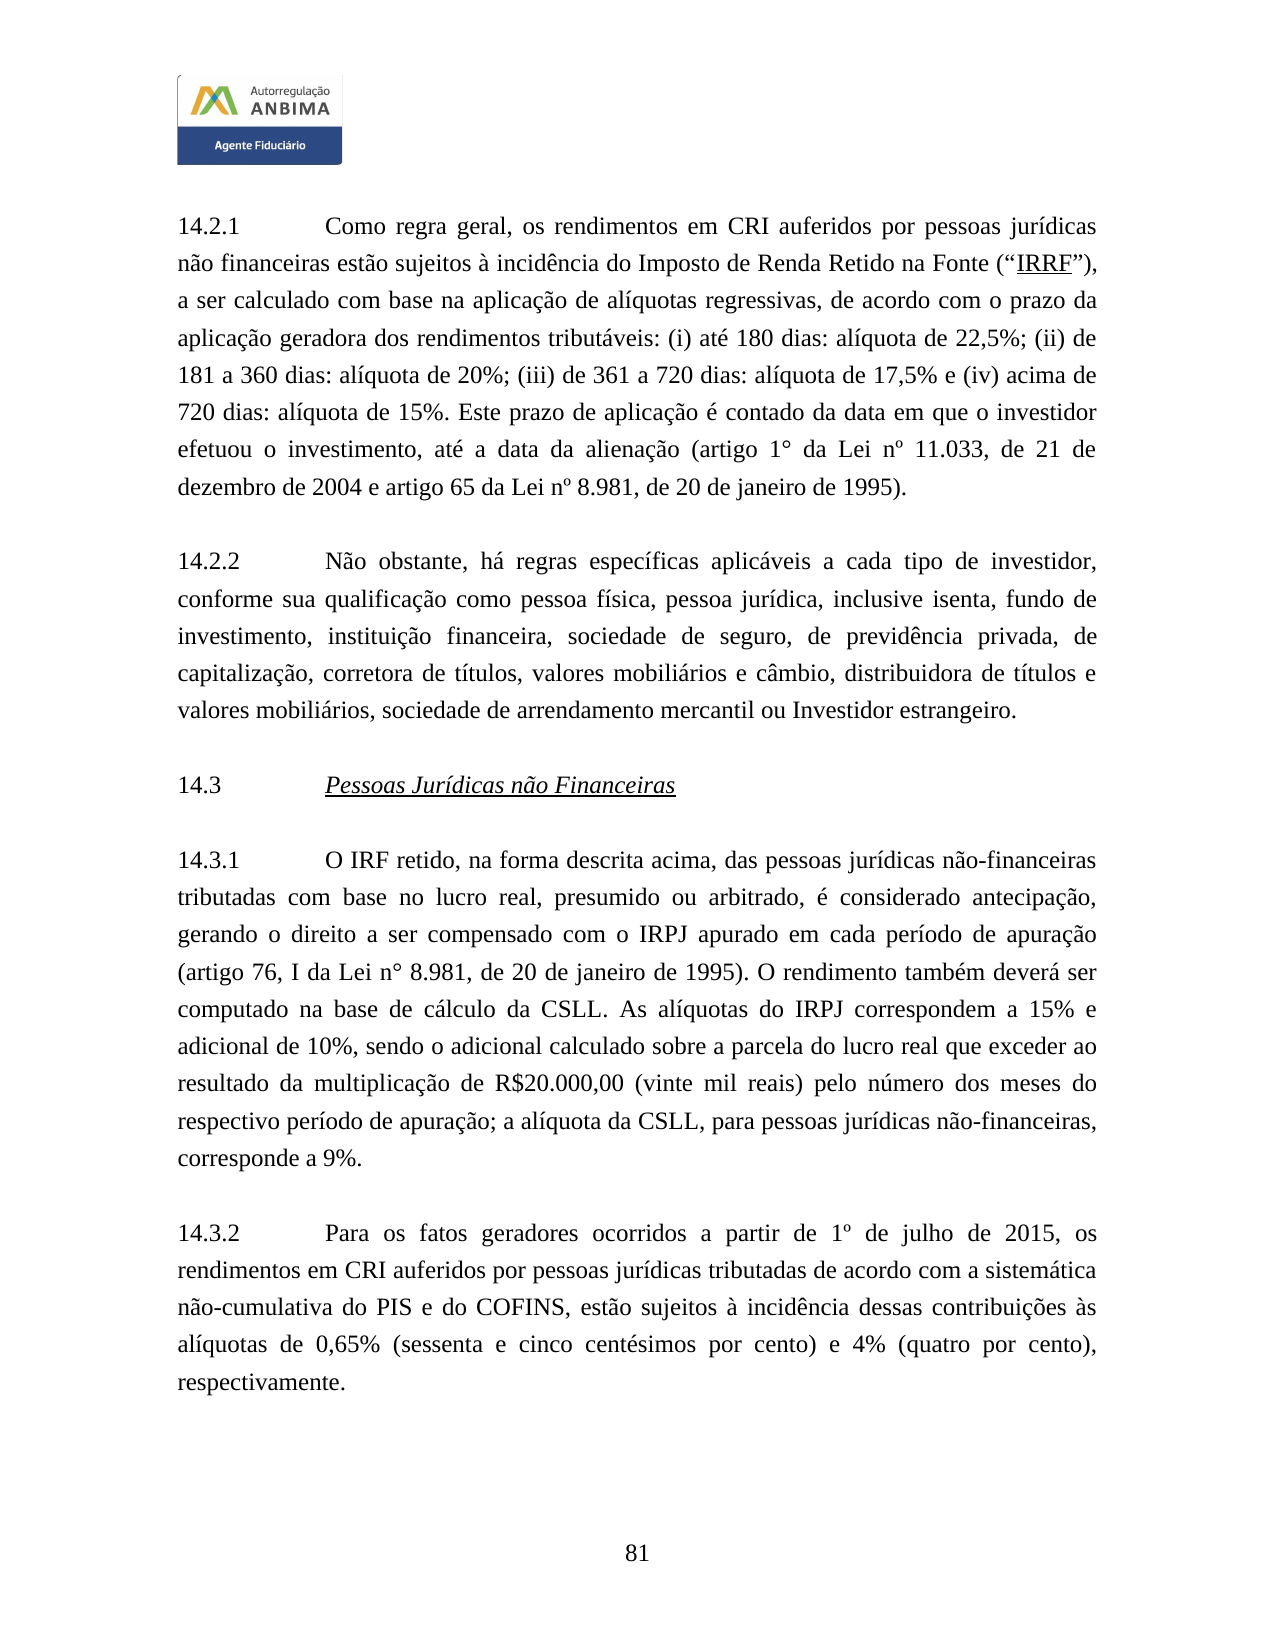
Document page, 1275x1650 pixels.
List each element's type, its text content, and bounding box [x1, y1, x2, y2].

text 14.2.1 Como regra geral, os rendimentos em CRI auferidos por pessoas jurídicas não financeiras estão sujeitos à incidência do Imposto de Renda Retido na Fonte (“IRRF”), a ser calculado com base na aplicação de alíquotas regressivas, de acordo com o prazo da aplicação geradora dos rendimentos tributáveis: (i) até 180 dias: alíquota de 22,5%; (ii) de 181 a 360 dias: alíquota de 20%; (iii) de 361 a 720 dias: alíquota de 17,5% e (iv) acima de 720 dias: alíquota de 15%. Este prazo de aplicação é contado da data em que o investidor efetuou o investimento, até a data da alienação (artigo 1° da Lei nº 11.033, de 21 de dezembro de 2004 e artigo 65 da Lei nº 8.981, de 20 de janeiro de 1995). [177, 211, 1098, 501]
text 14.2.2 Não obstante, há regras específicas aplicáveis a cada tipo de investidor, conforme sua qualificação como pessoa física, pessoa jurídica, inclusive isenta, fundo de investimento, instituição financeira, sociedade de seguro, de previdência privada, de capitalização, corretora de títulos, valores mobiliários e câmbio, distribuidora de títulos e valores mobiliários, sociedade de arrendamento mercantil ou Investidor estrangeiro. [177, 546, 1098, 724]
text 14.3 Pessoas Jurídicas não Financeiras [177, 770, 1098, 799]
text 14.3.2 Para os fatos geradores ocorridos a partir de 1º de julho de 2015, os rendimentos em CRI auferidos por pessoas jurídicas tributadas de acordo com a sistemática não-cumulativa do PIS e do COFINS, estão sujeitos à incidência dessas contribuições às alíquotas de 0,65% (sessenta e cinco centésimos por cento) e 4% (quatro por cento), respectivamente. [177, 1218, 1098, 1396]
text 14.3.1 O IRF retido, na forma descrita acima, das pessoas jurídicas não-financeiras tributadas com base no lucro real, presumido ou arbitrado, é considerado antecipação, gerando o direito a ser compensado com o IRPJ apurado em cada período de apuração (artigo 76, I da Lei n° 8.981, de 20 de janeiro de 1995). O rendimento também deverá ser computado na base de cálculo da CSLL. As alíquotas do IRPJ correspondem a 15% e adicional de 10%, sendo o adicional calculado sobre a parcela do lucro real que exceder ao resultado da multiplicação de R$20.000,00 (vinte mil reais) pelo número dos meses do respectivo período de apuração; a alíquota da CSLL, para pessoas jurídicas não-financeiras, corresponde a 9%. [177, 845, 1098, 1172]
picture [177, 75, 343, 165]
